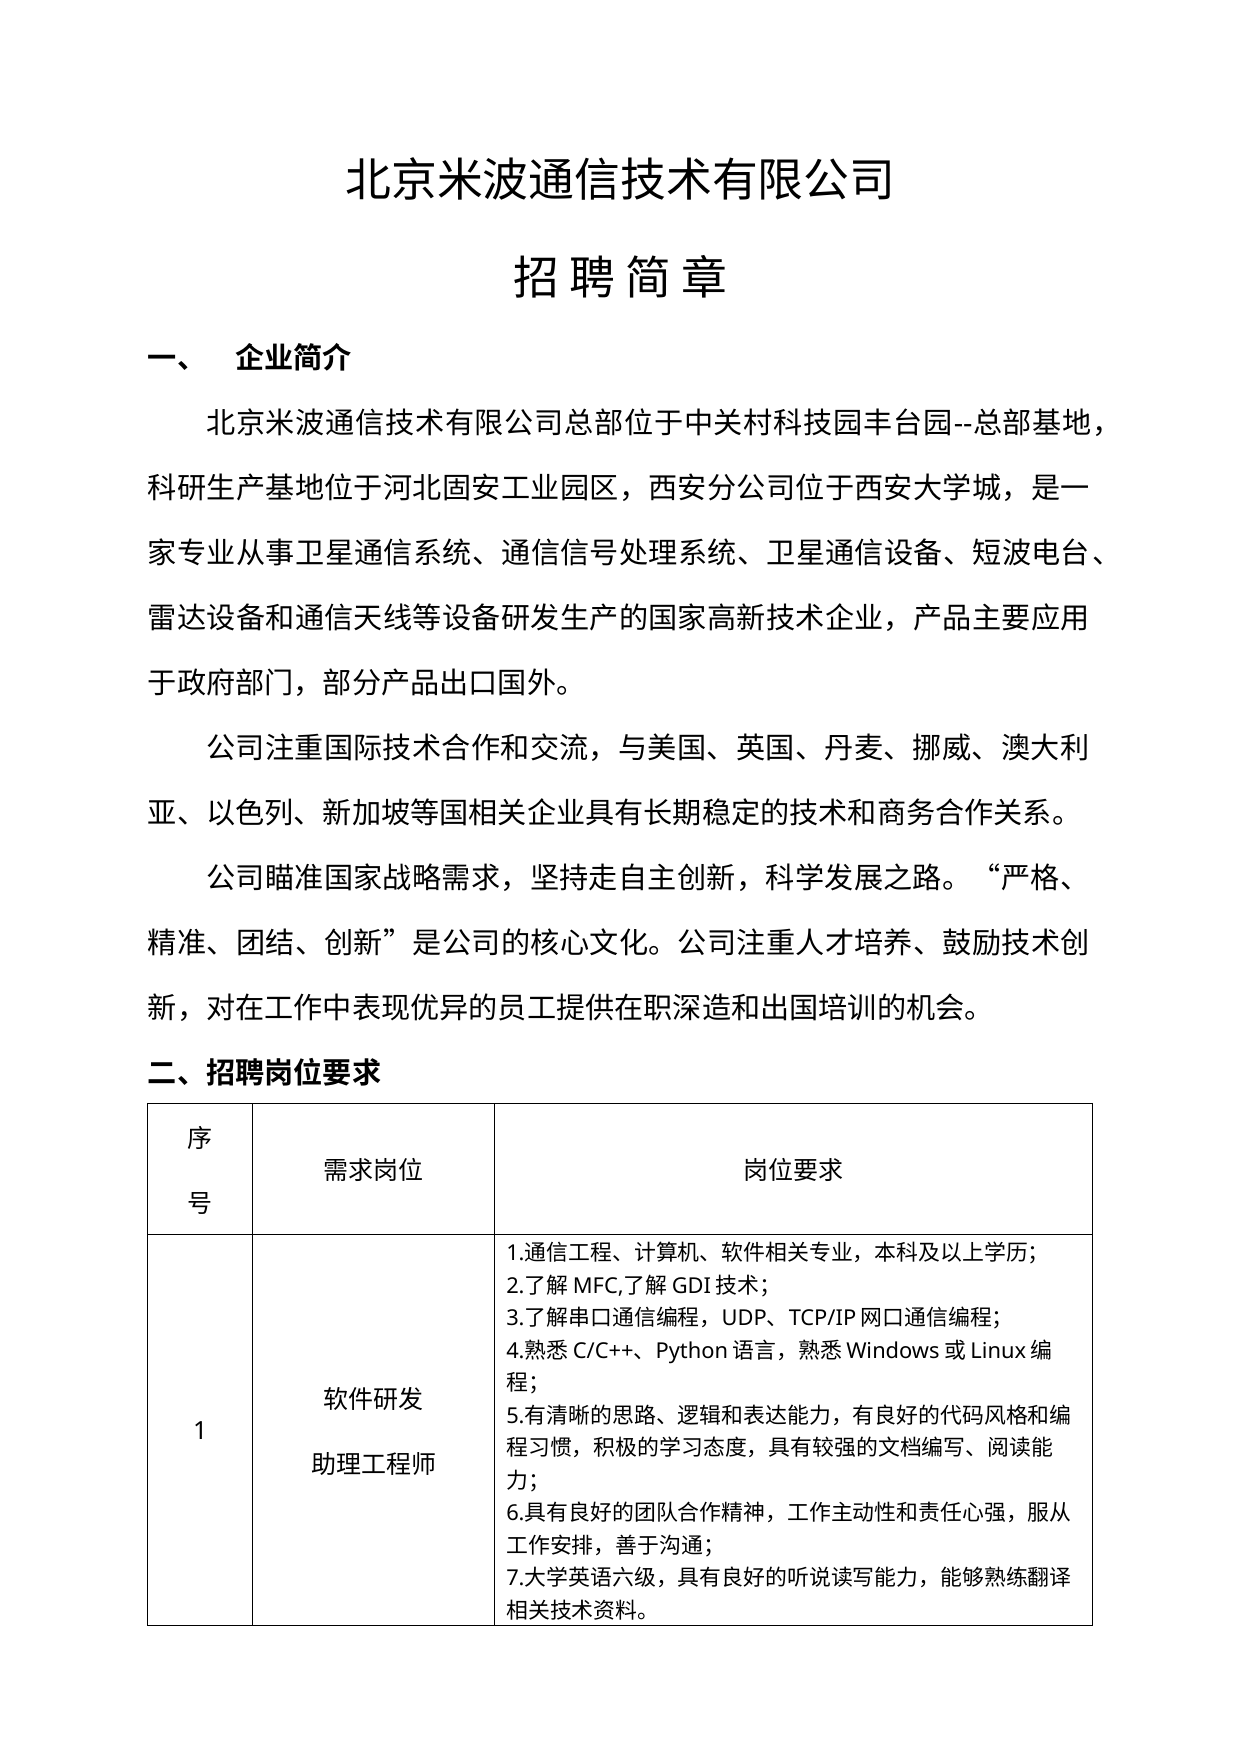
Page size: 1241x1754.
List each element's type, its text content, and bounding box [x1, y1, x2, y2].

table_cell 软件研发 助理工程师 [253, 1235, 494, 1625]
table_cell 1.通信工程、计算机、软件相关专业，本科及以上学历； 2.了解MFC,了解GDI技术； 3.了解串口通信编程，UDP、TCP/IP网口通信编程； 4.熟悉C/C++、Python语言，熟悉Windows或Linux编程； 5.有清晰的思路、逻辑和表达能力，有良好的代码风格和编程习惯，积极的学习态度，具有较强的文档编写、阅读能力； 6.具有良好的团队合作精神，工作主动性和责任心强，服从工作安排，善于沟通； 7.大学英语六级，具有良好的听说读写能力，能够熟练翻译相关技术资料。 [495, 1235, 1092, 1625]
text 北京米波通信技术有限公司总部位于中关村科技园丰台园--总部基地，科研生产基地位于河北固安工业园区，西安分公司位于西安大学城，是一家专业从事卫星通信系统、通信信号处理系统、卫星通信设备、短波电台、雷达设备和通信天线等设备研发生产的国家高新技术企业，产品主要应用于政府部门，部分产品出口国外。 [148, 388, 1092, 713]
table_header 序 号 [148, 1104, 252, 1234]
table_header 需求岗位 [253, 1104, 494, 1234]
table_header 岗位要求 [495, 1104, 1092, 1234]
list 企业简介 [148, 323, 1092, 388]
text 北京米波通信技术有限公司 [148, 128, 1092, 225]
table_cell 1 [148, 1235, 252, 1625]
text 招 聘 简 章 [148, 225, 1092, 323]
text 二、招聘岗位要求 [148, 1038, 1092, 1103]
text 公司注重国际技术合作和交流，与美国、英国、丹麦、挪威、澳大利亚、以色列、新加坡等国相关企业具有长期稳定的技术和商务合作关系。 [148, 713, 1092, 843]
text 公司瞄准国家战略需求，坚持走自主创新，科学发展之路。“严格、精准、团结、创新”是公司的核心文化。公司注重人才培养、鼓励技术创新，对在工作中表现优异的员工提供在职深造和出国培训的机会。 [148, 843, 1092, 1038]
